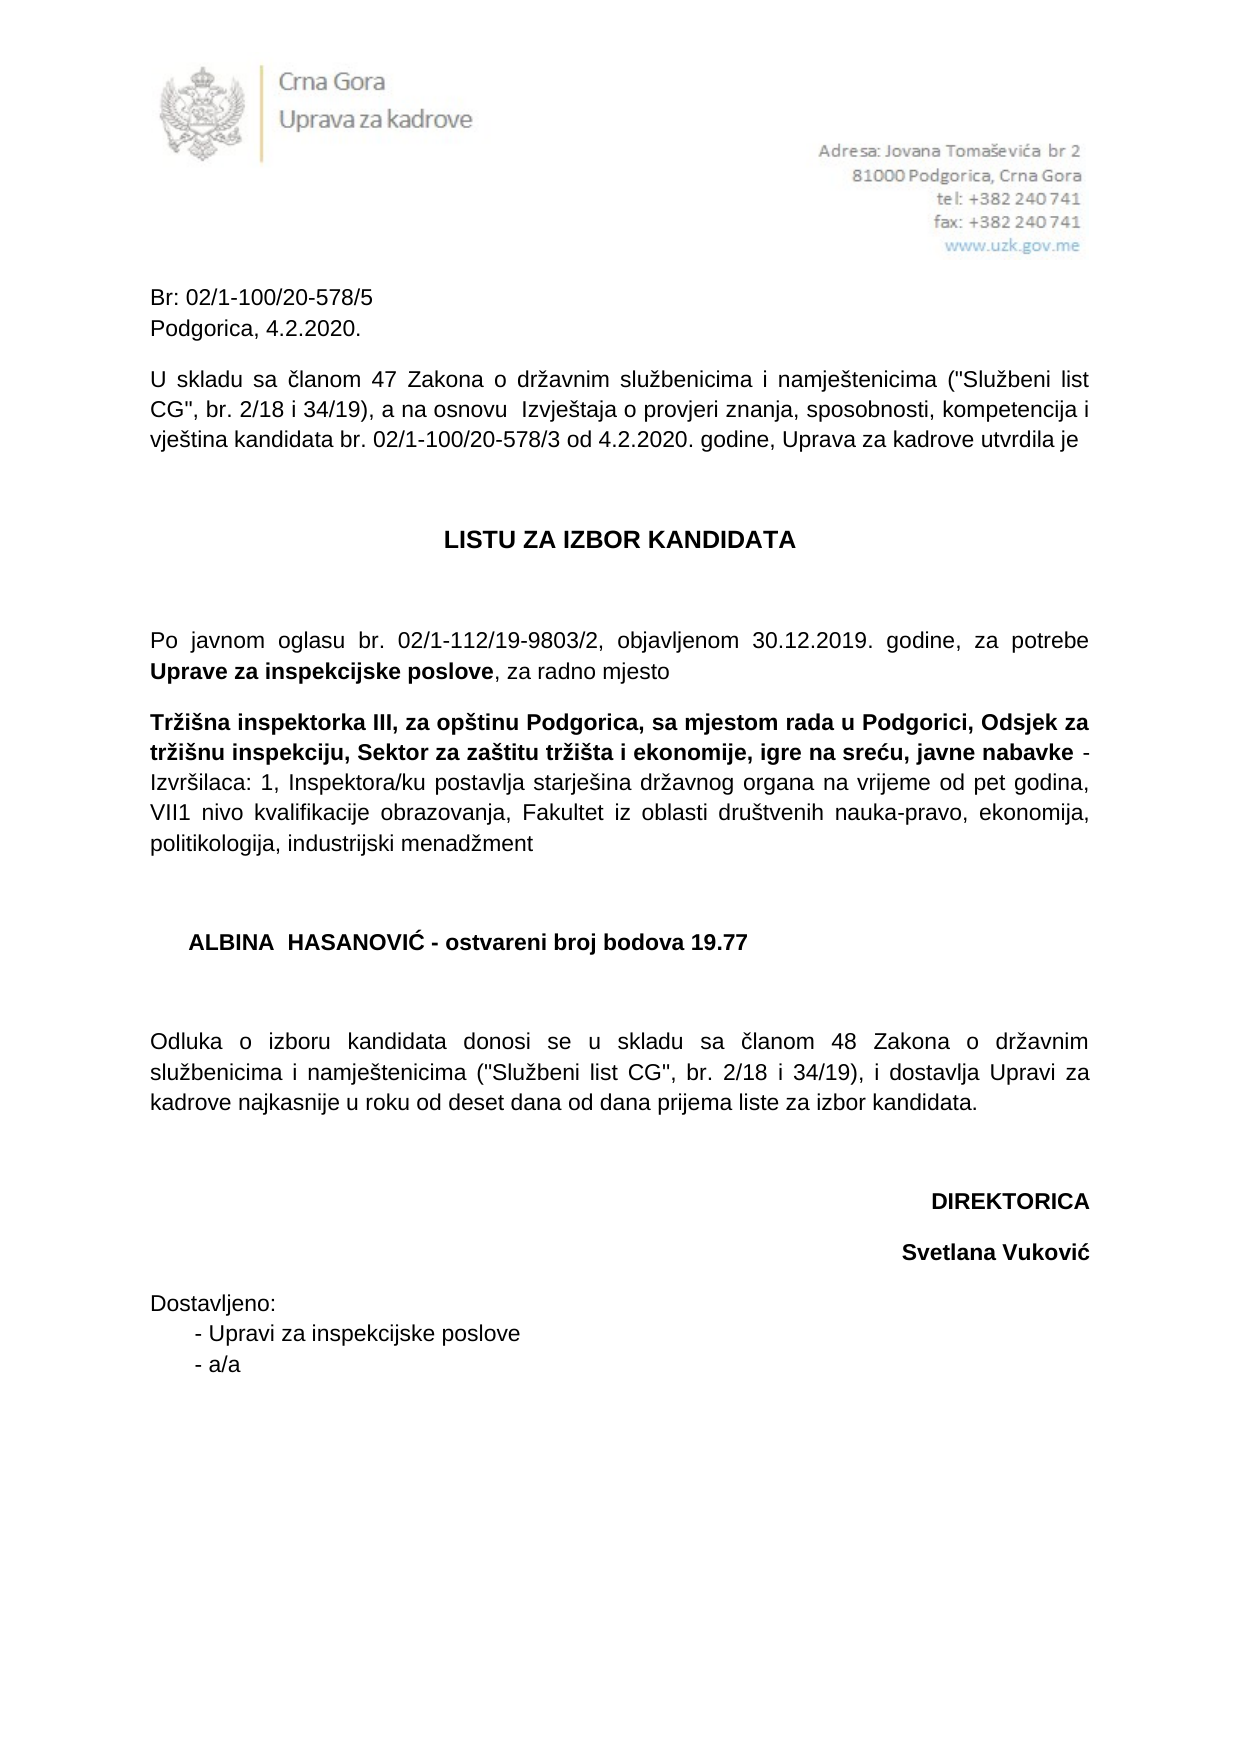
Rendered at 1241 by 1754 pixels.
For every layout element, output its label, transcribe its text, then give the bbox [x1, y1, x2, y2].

text DIREKTORICA [150, 1188, 1090, 1214]
text Br: 02/1-100/20-578/5 [150, 284, 1090, 311]
text Podgorica, 4.2.2020. [150, 314, 1090, 341]
text Odluka o izboru kandidata donosi se u skladu sa članom 48 Zakona o državnim službenicima i namještenicima ("Službeni list CG", br. 2/18 i 34/19), i dostavlja Upravi za kadrove najkasnije u roku od deset dana od dana prijema liste za izbor kandidata. [150, 1028, 1090, 1115]
text Svetlana Vuković [150, 1239, 1090, 1266]
text Po javnom oglasu br. 02/1-112/19-9803/2, objavljenom 30.12.2019. godine, za potrebe Uprave za inspekcijske poslove, za radno mjesto [150, 627, 1090, 684]
text LISTU ZA IZBOR KANDIDATA [150, 525, 1090, 554]
picture [151, 52, 1089, 260]
text ALBINA HASANOVIĆ - ostvareni broj bodova 19.77 [150, 929, 1090, 955]
text Tržišna inspektorka III, za opštinu Podgorica, sa mjestom rada u Podgorici, Odsjek za tržišnu inspekciju, Sektor za zaštitu tržišta i ekonomije, igre na sreću, javne nabavke - Izvršilaca: 1, Inspektora/ku postavlja starješina državnog organa na vrijeme od pet godina, VII1 nivo kvalifikacije obrazovanja, Fakultet iz oblasti društvenih nauka-pravo, ekonomija, politikologija, industrijski menadžment [150, 709, 1090, 856]
text Dostavljeno: [150, 1290, 1090, 1317]
text - a/a [150, 1351, 1090, 1377]
text U skladu sa članom 47 Zakona o državnim službenicima i namještenicima ("Službeni list CG", br. 2/18 i 34/19), a na osnovu Izvještaja o provjeri znanja, sposobnosti, kompetencija i vještina kandidata br. 02/1-100/20-578/3 od 4.2.2020. godine, Uprava za kadrove utvrdila je [150, 366, 1090, 452]
text - Upravi za inspekcijske poslove [150, 1320, 1090, 1347]
